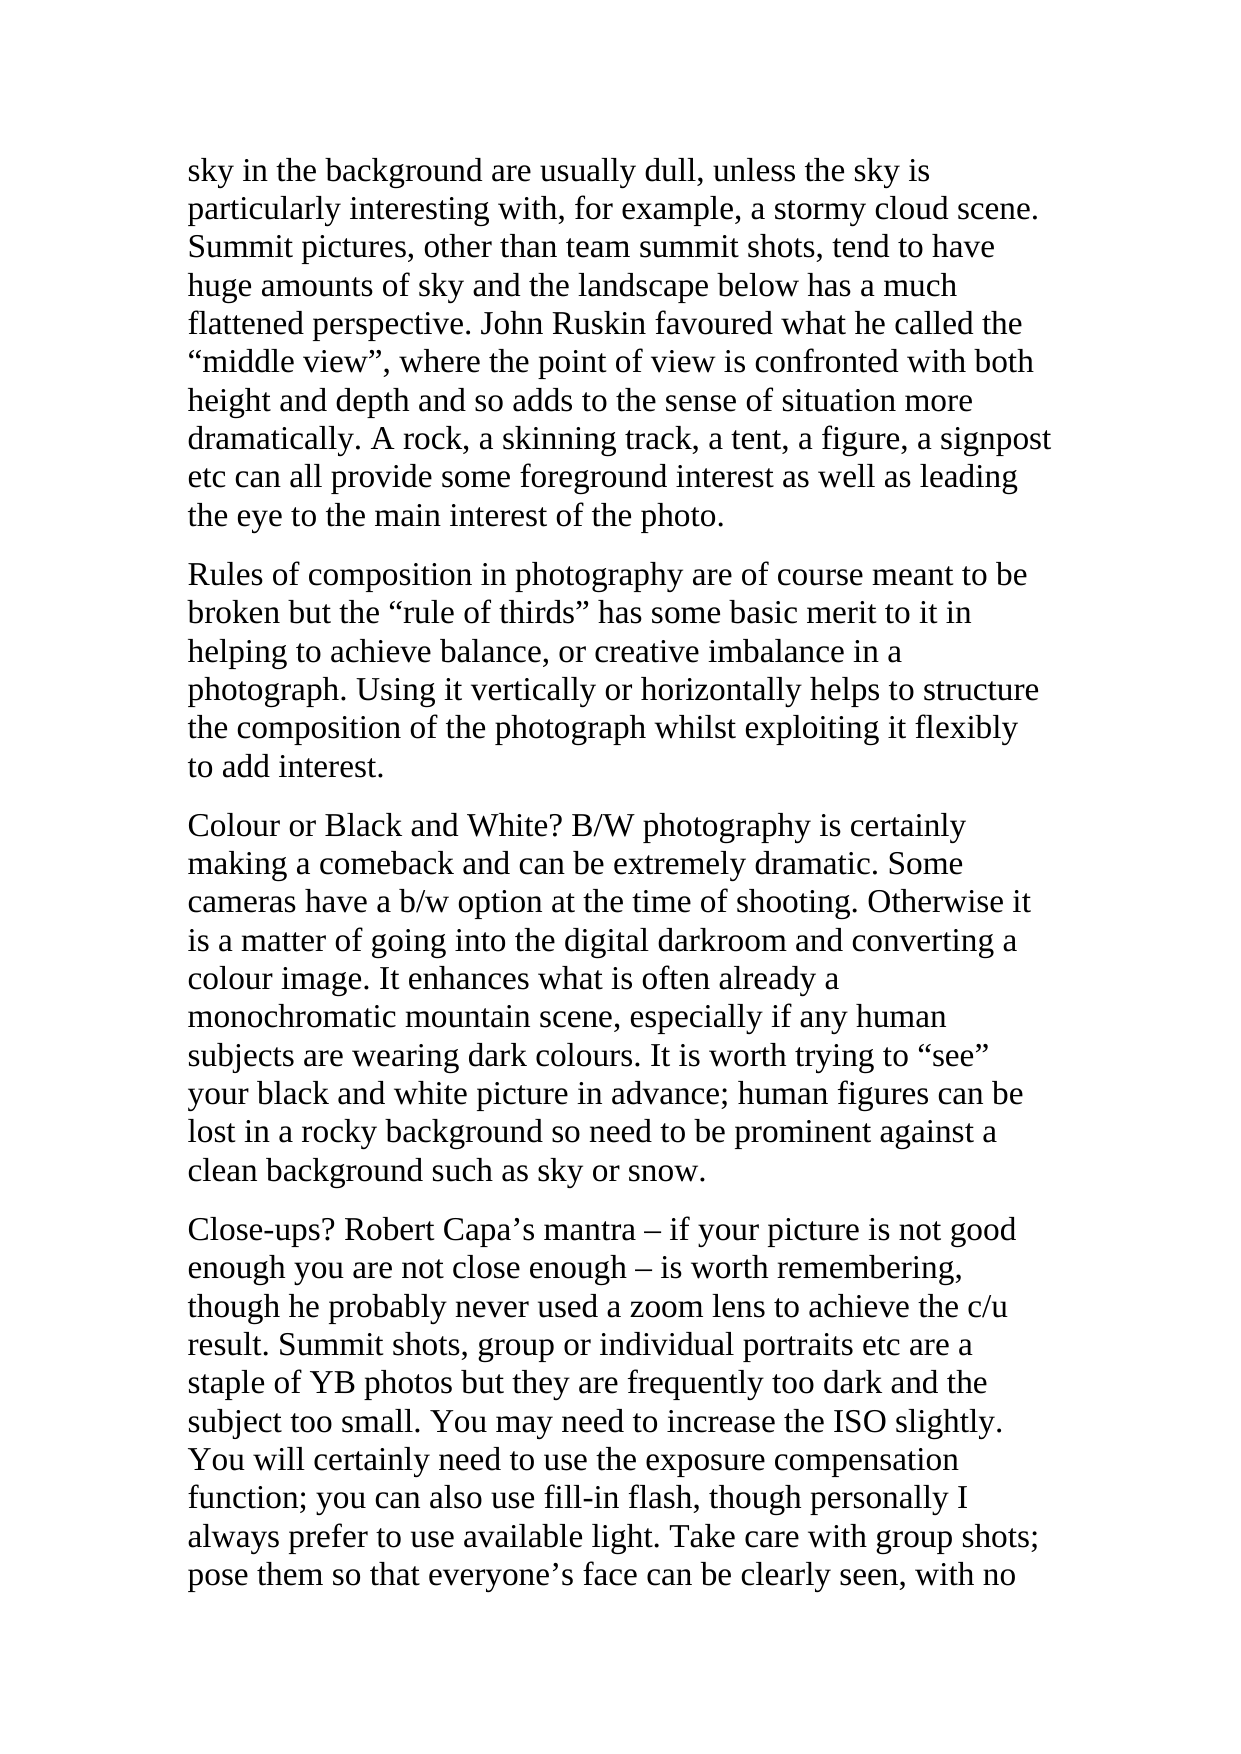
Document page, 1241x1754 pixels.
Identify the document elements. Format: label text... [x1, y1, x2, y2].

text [187, 150, 1053, 533]
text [187, 1209, 1053, 1592]
text Colour or Black and White? B/W photography is certainly making a comeback and can be extremely dramatic. Some cameras have a b/w option at the time of shooting. Otherwise it is a matter of going into the digital darkroom and converting a colour image. It enhances what is often already a monochromatic mountain scene, especially if any human subjects are wearing dark colours. It is worth trying to “see” your black and white picture in advance; human figures can be lost in a rocky background so need to be prominent against a clean background such as sky or snow. [187, 805, 1053, 1188]
text Rules of composition in photography are of course meant to be broken but the “rule of thirds” has some basic merit to it in helping to achieve balance, or creative imbalance in a photograph. Using it vertically or horizontally helps to structure the composition of the photograph whilst exploiting it flexibly to add interest. [187, 554, 1053, 784]
